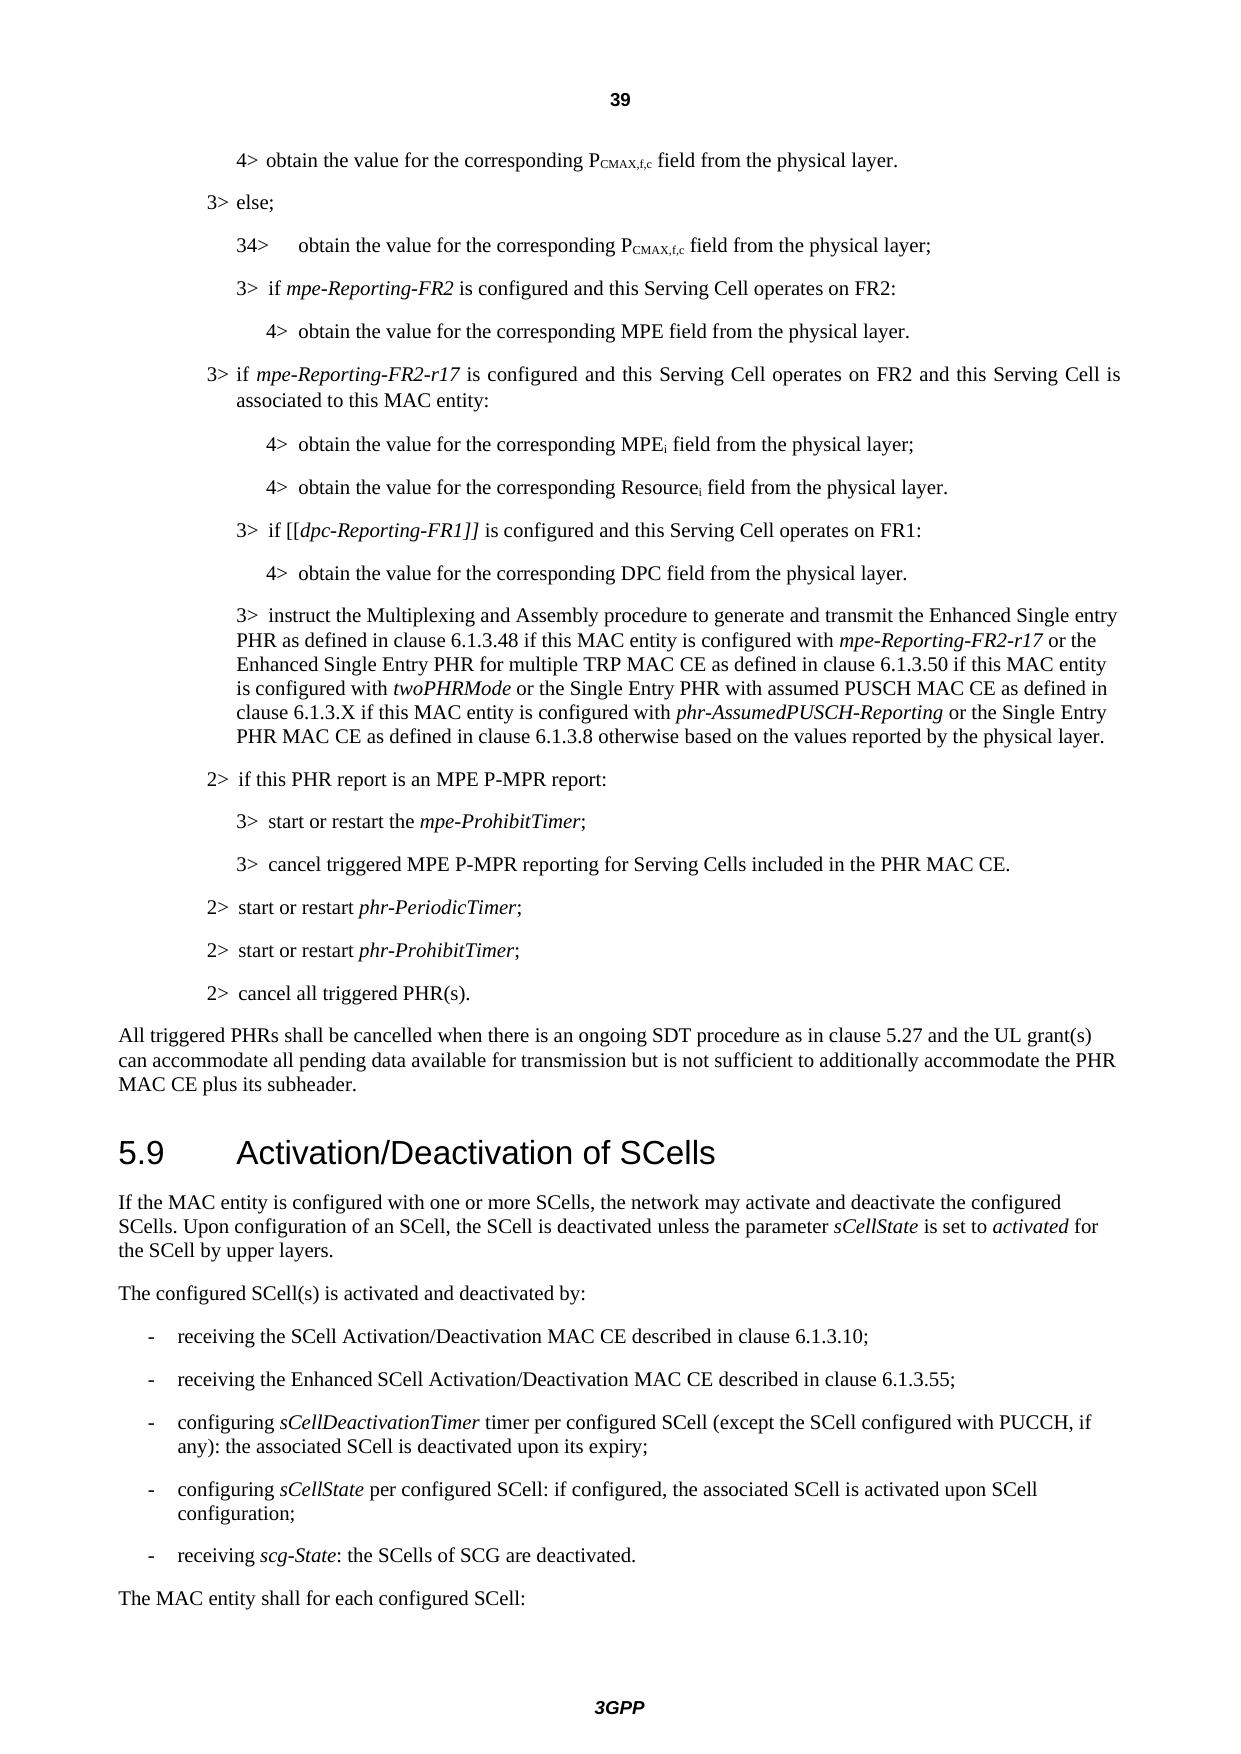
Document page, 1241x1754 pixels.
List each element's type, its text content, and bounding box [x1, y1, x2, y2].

text - configuring sCellState per configured SCell: if configured, the associated SCell is activated upon SCell configuration; [148, 1477, 1122, 1525]
text - receiving the SCell Activation/Deactivation MAC CE described in clause 6.1.3.10; [148, 1324, 1122, 1348]
text All triggered PHRs shall be cancelled when there is an ongoing SDT procedure as in clause 5.27 and the UL grant(s) can accommodate all pending data available for transmission but is not sufficient to additionally accommodate the PHR MAC CE plus its subheader. [118, 1023, 1122, 1096]
text 4> obtain the value for the corresponding Resourcei field from the physical layer. [266, 475, 1122, 499]
text - configuring sCellDeactivationTimer timer per configured SCell (except the SCell configured with PUCCH, if any): the associated SCell is deactivated upon its expiry; [148, 1410, 1122, 1458]
text 3> cancel triggered MPE P-MPR reporting for Serving Cells included in the PHR MAC CE. [236, 852, 1122, 876]
text 2> cancel all triggered PHR(s). [207, 981, 1122, 1005]
text 4> obtain the value for the corresponding MPEi field from the physical layer; [266, 432, 1122, 456]
text > obtain the value for the corresponding PCMAX,f,c field from the physical layer; [236, 233, 1122, 257]
text 3> if mpe-Reporting-FR2-r17 is configured and this Serving Cell operates on FR2 and this Serving Cell is associated to this MAC entity: [207, 362, 1122, 412]
text 2> start or restart phr-ProhibitTimer; [207, 938, 1122, 962]
text The MAC entity shall for each configured SCell: [118, 1586, 1122, 1610]
text 3> if mpe-Reporting-FR2 is configured and this Serving Cell operates on FR2: [236, 276, 1122, 300]
subtitle 5.9 Activation/Deactivation of SCells [118, 1133, 1122, 1172]
text If the MAC entity is configured with one or more SCells, the network may activate and deactivate the configured SCells. Upon configuration of an SCell, the SCell is deactivated unless the parameter sCellState is set to activated for the SCell by upper layers. [118, 1190, 1122, 1262]
text - receiving the Enhanced SCell Activation/Deactivation MAC CE described in clause 6.1.3.55; [148, 1367, 1122, 1391]
text 2> start or restart phr-PeriodicTimer; [207, 895, 1122, 919]
text 3> start or restart the mpe-ProhibitTimer; [236, 809, 1122, 833]
text 3> instruct the Multiplexing and Assembly procedure to generate and transmit the Enhanced Single entry PHR as defined in clause 6.1.3.48 if this MAC entity is configured with mpe-Reporting-FR2-r17 or the Enhanced Single Entry PHR for multiple TRP MAC CE as defined in clause 6.1.3.50 if this MAC entity is configured with twoPHRMode or the Single Entry PHR MAC CE as defined in clause 6.1.3.8 otherwise based on the values reported by the physical layer. [236, 603, 1122, 748]
text 4> obtain the value for the corresponding MPE field from the physical layer. [266, 319, 1122, 343]
text - receiving scg-State: the SCells of SCG are deactivated. [148, 1543, 1122, 1567]
text 2> if this PHR report is an MPE P-MPR report: [207, 767, 1122, 791]
text The configured SCell(s) is activated and deactivated by: [118, 1281, 1122, 1305]
